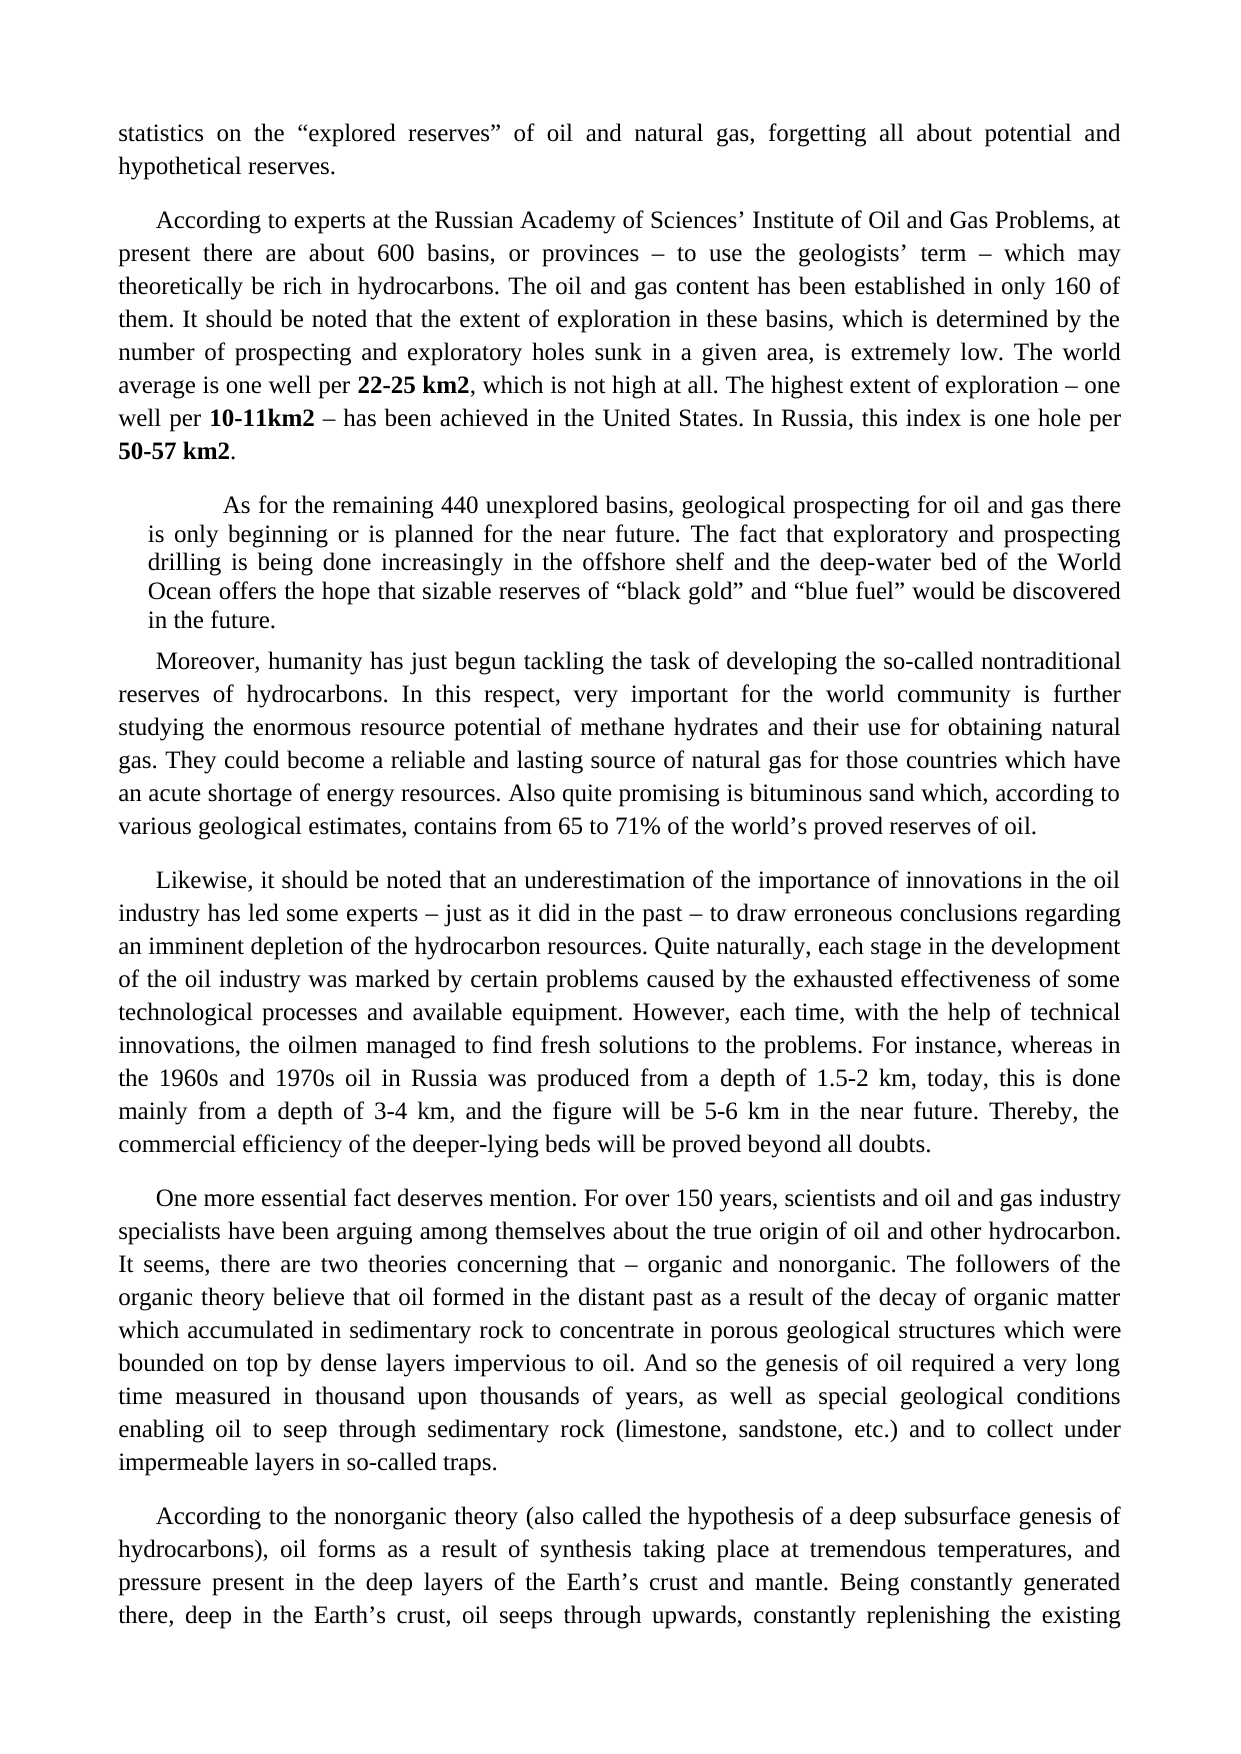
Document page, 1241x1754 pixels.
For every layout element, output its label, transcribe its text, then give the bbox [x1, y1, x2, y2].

text As for the remaining 440 unexplored basins, geological prospecting for oil and gas there is only beginning or is planned for the near future. The fact that exploratory and prospecting drilling is being done increasingly in the offshore shelf and the deep-water bed of the World Ocean offers the hope that sizable reserves of “black gold” and “blue fuel” would be discovered in the future. [148, 490, 1122, 634]
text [118, 118, 1122, 180]
text Likewise, it should be noted that an underestimation of the importance of innovations in the oil industry has led some experts – just as it did in the past – to draw erroneous conclusions regarding an imminent depletion of the hydrocarbon resources. Quite naturally, each stage in the development of the oil industry was marked by certain problems caused by the exhausted effectiveness of some technological processes and available equipment. However, each time, with the help of technical innovations, the oilmen managed to find fresh solutions to the problems. For instance, whereas in the 1960s and 1970s oil in Russia was produced from a depth of 1.5-2 km, today, this is done mainly from a depth of 3-4 km, and the figure will be 5-6 km in the near future. Thereby, the commercial efficiency of the deeper-lying beds will be proved beyond all doubts. [118, 865, 1122, 1158]
text One more essential fact deserves mention. For over 150 years, scientists and oil and gas industry specialists have been arguing among themselves about the true origin of oil and other hydrocarbon. It seems, there are two theories concerning that – organic and nonorganic. The followers of the organic theory believe that oil formed in the distant past as a result of the decay of organic matter which accumulated in sedimentary rock to concentrate in porous geological structures which were bounded on top by dense layers impervious to oil. And so the genesis of oil required a very long time measured in thousand upon thousands of years, as well as special geological conditions enabling oil to seep through sedimentary rock (limestone, sandstone, etc.) and to collect under impermeable layers in so-called traps. [118, 1183, 1122, 1476]
text Moreover, humanity has just begun tackling the task of developing the so-called nontraditional reserves of hydrocarbons. In this respect, very important for the world community is further studying the enormous resource potential of methane hydrates and their use for obtaining natural gas. They could become a reliable and lasting source of natural gas for those countries which have an acute shortage of energy resources. Also quite promising is bituminous sand which, according to various geological estimates, contains from 65 to 71% of the world’s proved reserves of oil. [118, 646, 1122, 840]
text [118, 1501, 1122, 1629]
text According to experts at the Russian Academy of Sciences’ Institute of Oil and Gas Problems, at present there are about 600 basins, or provinces – to use the geologists’ term – which may theoretically be rich in hydrocarbons. The oil and gas content has been established in only 160 of them. It should be noted that the extent of exploration in these basins, which is determined by the number of prospecting and exploratory holes sunk in a given area, is extremely low. The world average is one well per 22-25 km2, which is not high at all. The highest extent of exploration – one well per 10-11km2 – has been achieved in the United States. In Russia, this index is one hole per 50-57 km2. [118, 205, 1122, 465]
